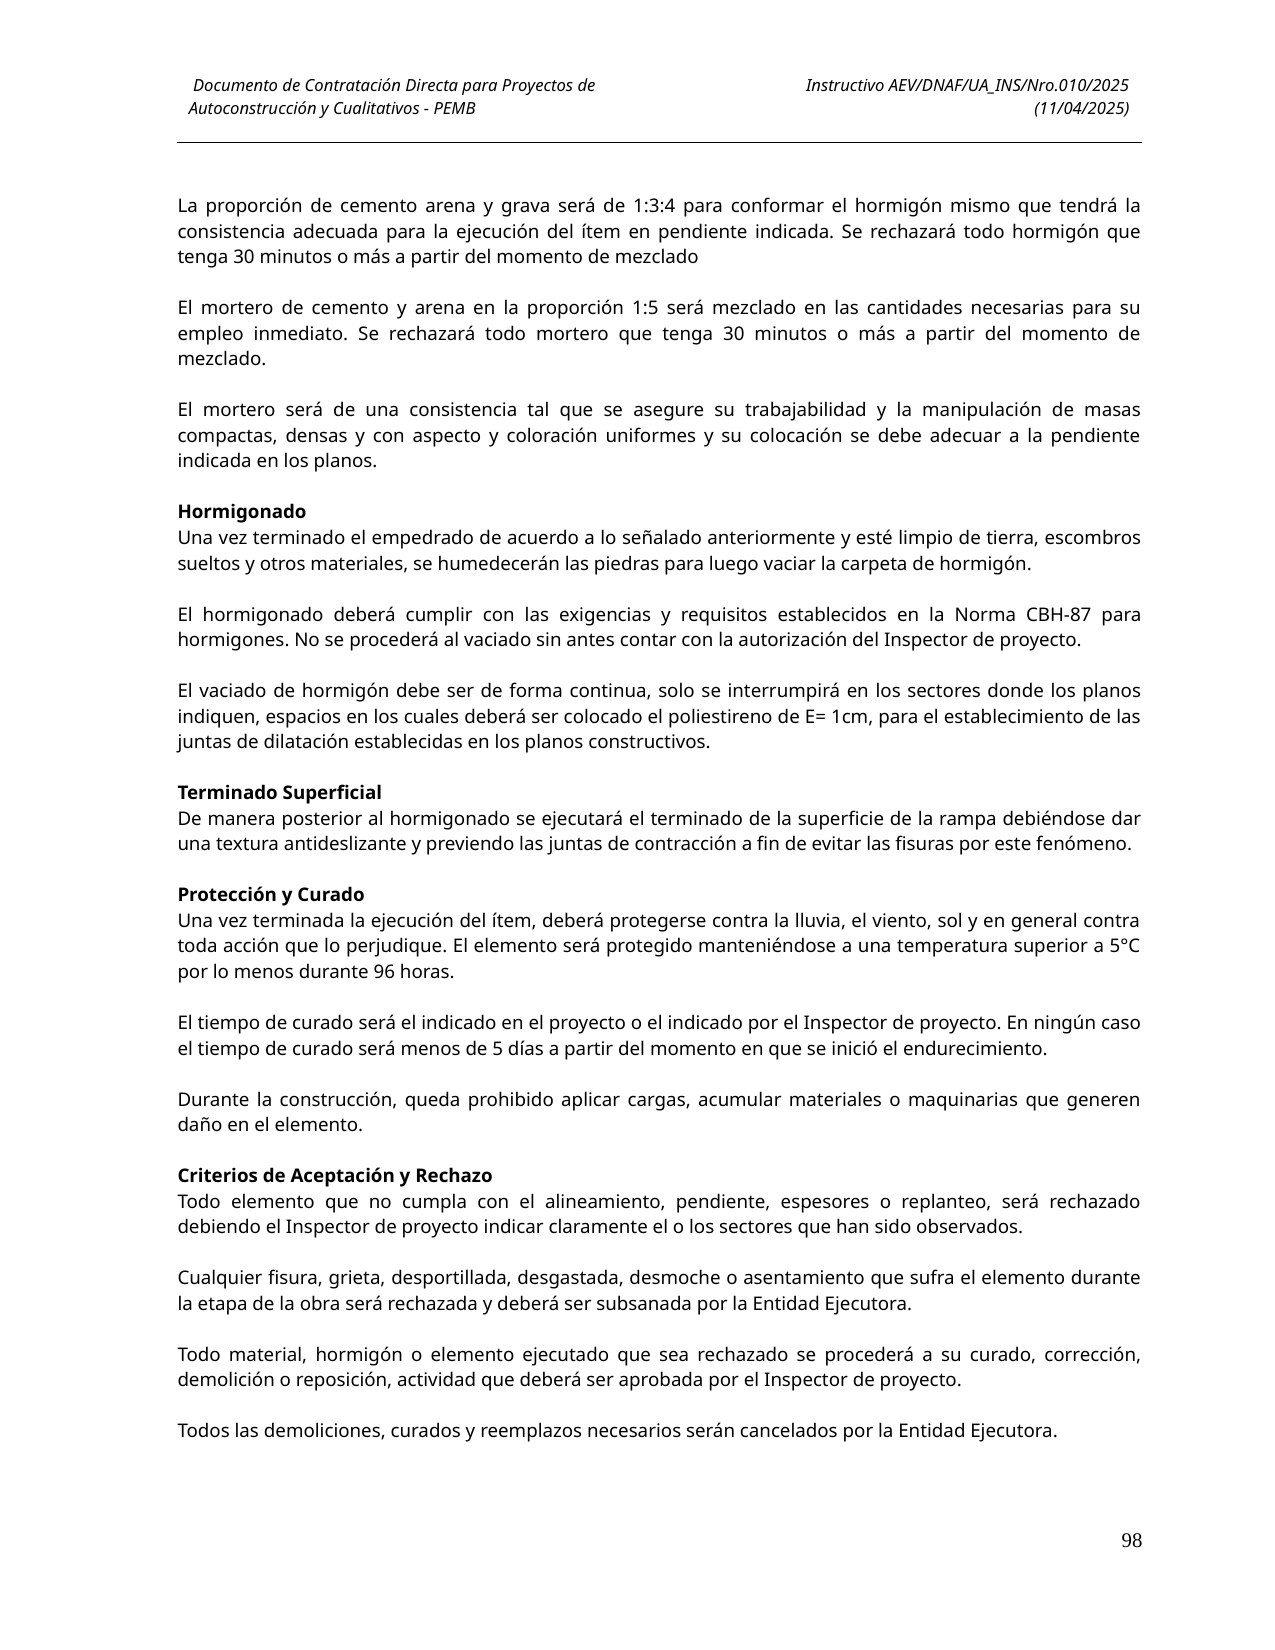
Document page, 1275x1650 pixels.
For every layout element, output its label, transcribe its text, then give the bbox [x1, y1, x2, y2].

text El mortero será de una consistencia tal que se asegure su trabajabilidad y la manipulación de masas compactas, densas y con aspecto y coloración uniformes y su colocación se debe adecuar a la pendiente indicada en los planos. [177, 397, 1142, 473]
text Cualquier fisura, grieta, desportillada, desgastada, desmoche o asentamiento que sufra el elemento durante la etapa de la obra será rechazada y deberá ser subsanada por la Entidad Ejecutora. [177, 1264, 1142, 1316]
text Hormigonado [177, 499, 1142, 524]
text La proporción de cemento arena y grava será de 1:3:4 para conformar el hormigón mismo que tendrá la consistencia adecuada para la ejecución del ítem en pendiente indicada. Se rechazará todo hormigón que tenga 30 minutos o más a partir del momento de mezclado [177, 193, 1142, 269]
text De manera posterior al hormigonado se ejecutará el terminado de la superficie de la rampa debiéndose dar una textura antideslizante y previendo las juntas de contracción a fin de evitar las fisuras por este fenómeno. [177, 805, 1142, 856]
text El vaciado de hormigón debe ser de forma continua, solo se interrumpirá en los sectores donde los planos indiquen, espacios en los cuales deberá ser colocado el poliestireno de E= 1cm, para el establecimiento de las juntas de dilatación establecidas en los planos constructivos. [177, 677, 1142, 754]
text Una vez terminada la ejecución del ítem, deberá protegerse contra la lluvia, el viento, sol y en general contra toda acción que lo perjudique. El elemento será protegido manteniéndose a una temperatura superior a 5°C por lo menos durante 96 horas. [177, 907, 1142, 984]
text Durante la construcción, queda prohibido aplicar cargas, acumular materiales o maquinarias que generen daño en el elemento. [177, 1086, 1142, 1137]
text El tiempo de curado será el indicado en el proyecto o el indicado por el Inspector de proyecto. En ningún caso el tiempo de curado será menos de 5 días a partir del momento en que se inició el endurecimiento. [177, 1009, 1142, 1060]
text Terminado Superficial [177, 779, 1142, 805]
text Todo material, hormigón o elemento ejecutado que sea rechazado se procederá a su curado, corrección, demolición o reposición, actividad que deberá ser aprobada por el Inspector de proyecto. [177, 1341, 1142, 1392]
text El mortero de cemento y arena en la proporción 1:5 será mezclado en las cantidades necesarias para su empleo inmediato. Se rechazará todo mortero que tenga 30 minutos o más a partir del momento de mezclado. [177, 295, 1142, 371]
text El hormigonado deberá cumplir con las exigencias y requisitos establecidos en la Norma CBH-87 para hormigones. No se procederá al vaciado sin antes contar con la autorización del Inspector de proyecto. [177, 601, 1142, 652]
text Todos las demoliciones, curados y reemplazos necesarios serán cancelados por la Entidad Ejecutora. [177, 1418, 1142, 1443]
text Protección y Curado [177, 882, 1142, 907]
text Una vez terminado el empedrado de acuerdo a lo señalado anteriormente y esté limpio de tierra, escombros sueltos y otros materiales, se humedecerán las piedras para luego vaciar la carpeta de hormigón. [177, 524, 1142, 575]
text Criterios de Aceptación y Rechazo [177, 1162, 1142, 1188]
text Todo elemento que no cumpla con el alineamiento, pendiente, espesores o replanteo, será rechazado debiendo el Inspector de proyecto indicar claramente el o los sectores que han sido observados. [177, 1188, 1142, 1239]
